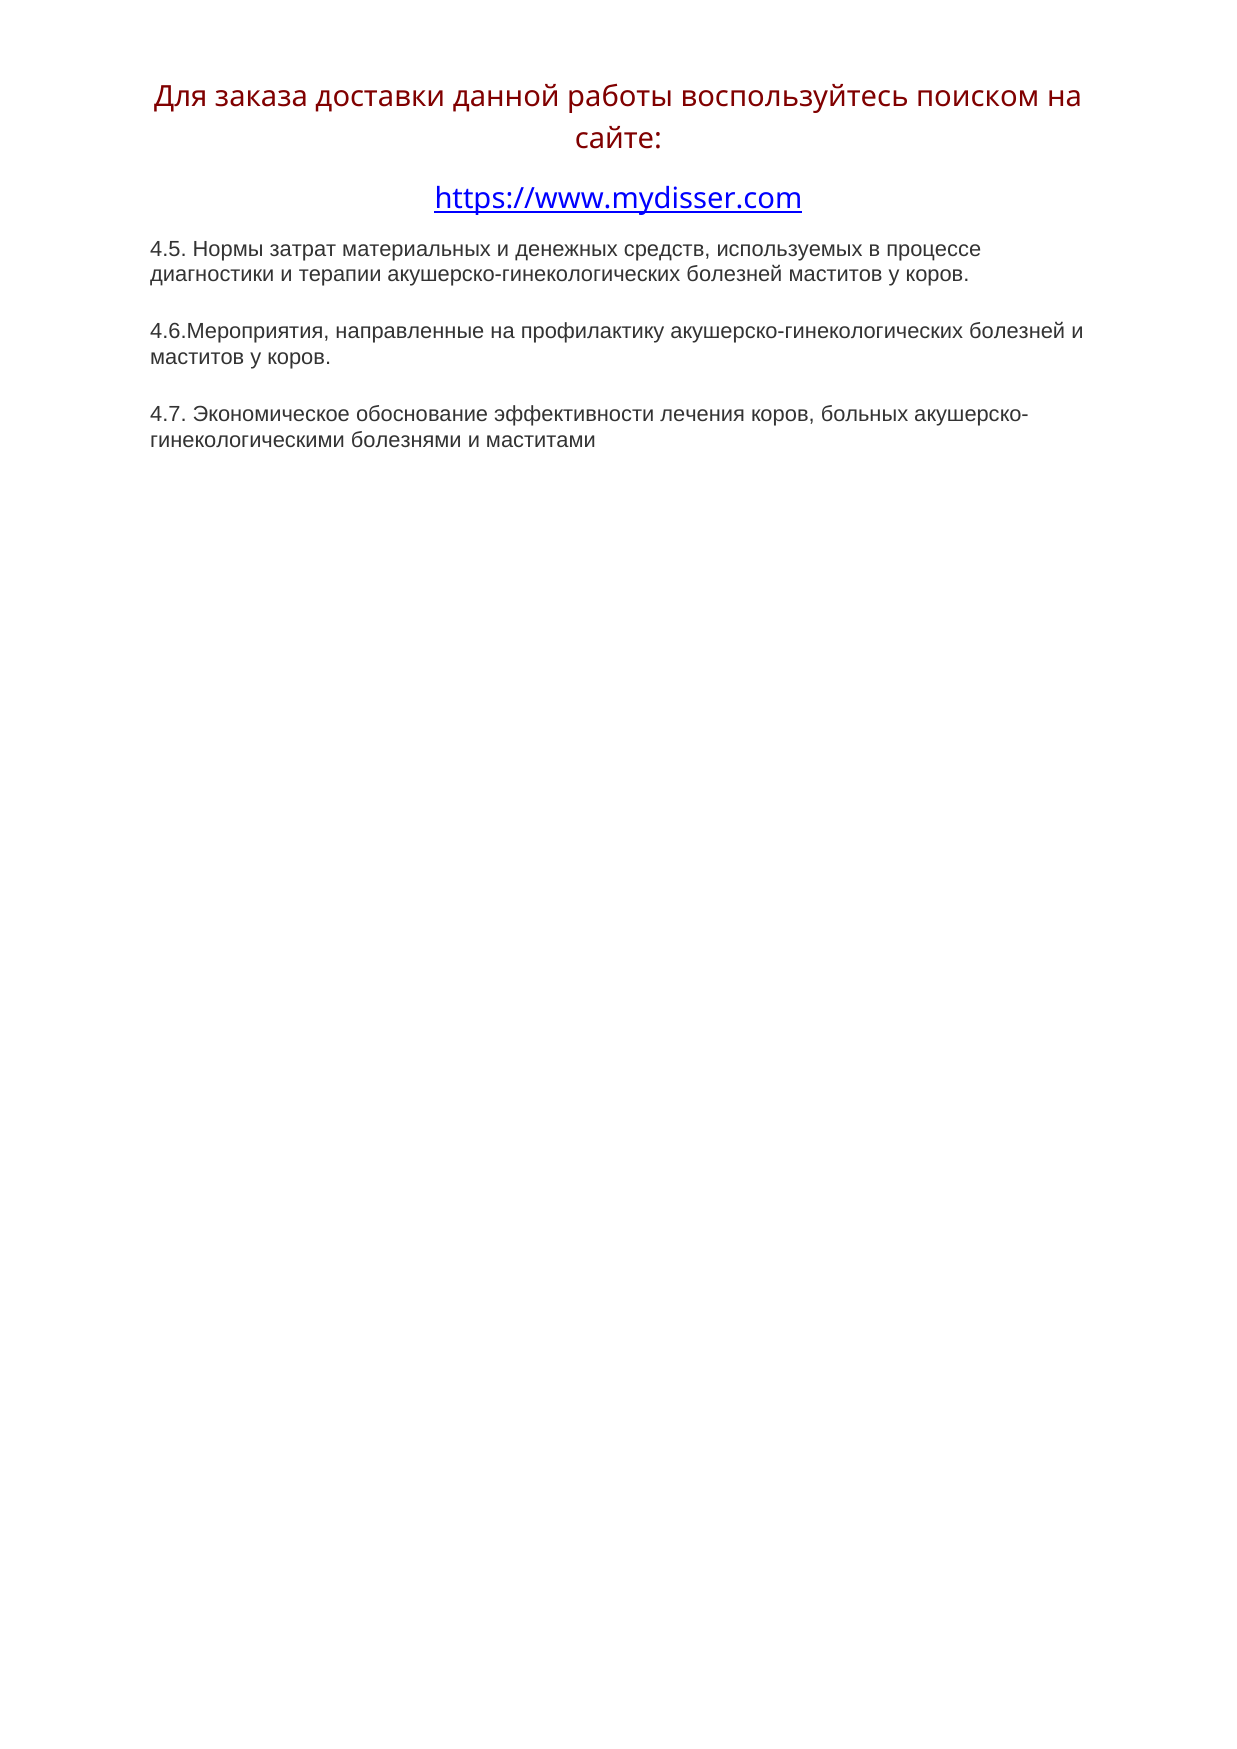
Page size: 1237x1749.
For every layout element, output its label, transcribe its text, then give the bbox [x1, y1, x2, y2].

text 4.7. Экономическое обоснование эффективности лечения коров, больных акушерско-гинекологическими болезнями и маститами [150, 401, 1086, 452]
text 4.5. Нормы затрат материальных и денежных средств, используемых в процессе диагностики и терапии акушерско-гинекологических болезней маститов у коров. [150, 236, 1086, 286]
text 4.6.Мероприятия, направленные на профилактику акушерско-гинекологических болезней и маститов у коров. [150, 318, 1086, 369]
